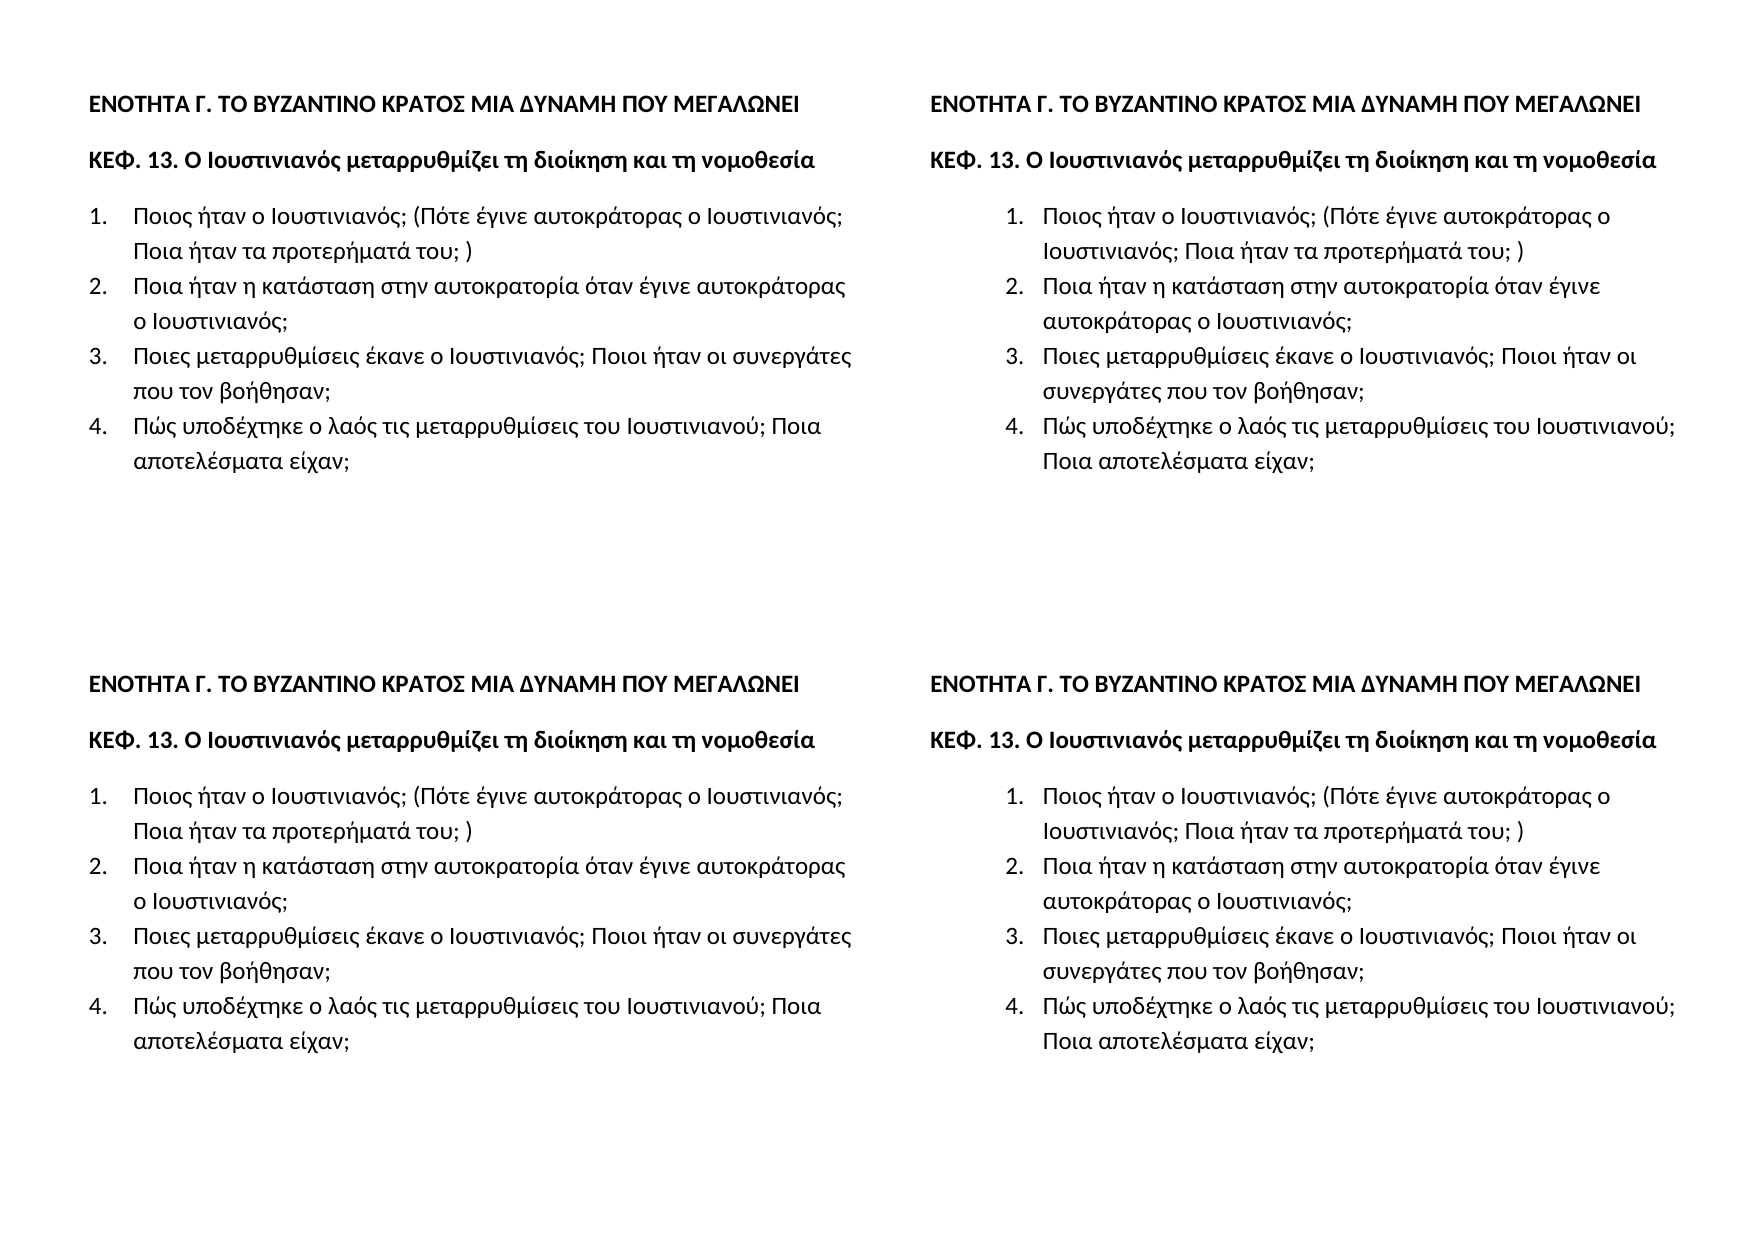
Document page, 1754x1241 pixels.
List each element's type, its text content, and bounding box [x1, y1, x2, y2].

text ΕΝΟΤΗΤΑ Γ. ΤΟ ΒΥΖΑΝΤΙΝΟ ΚΡΑΤΟΣ ΜΙΑ ΔΥΝΑΜΗ ΠΟΥ ΜΕΓΑΛΩΝΕΙ [930, 89, 1698, 119]
list Ποια ήταν η κατάσταση στην αυτοκρατορία όταν έγινε αυτοκράτορας ο Ιουστινιανός; [89, 270, 856, 336]
list Ποιος ήταν ο Ιουστινιανός; (Πότε έγινε αυτοκράτορας ο Ιουστινιανός; Ποια ήταν τα προτερήματά του; ) [89, 780, 856, 846]
list Ποια ήταν η κατάσταση στην αυτοκρατορία όταν έγινε αυτοκράτορας ο Ιουστινιανός; [1005, 850, 1698, 916]
text ΕΝΟΤΗΤΑ Γ. ΤΟ ΒΥΖΑΝΤΙΝΟ ΚΡΑΤΟΣ ΜΙΑ ΔΥΝΑΜΗ ΠΟΥ ΜΕΓΑΛΩΝΕΙ [930, 669, 1698, 699]
list Πώς υποδέχτηκε ο λαός τις μεταρρυθμίσεις του Ιουστινιανού; Ποια αποτελέσματα είχαν; [1005, 990, 1698, 1056]
list Πώς υποδέχτηκε ο λαός τις μεταρρυθμίσεις του Ιουστινιανού; Ποια αποτελέσματα είχαν; [89, 410, 856, 476]
list Ποιες μεταρρυθμίσεις έκανε ο Ιουστινιανός; Ποιοι ήταν οι συνεργάτες που τον βοήθησαν; [1005, 920, 1698, 986]
text ΚΕΦ. 13. Ο Ιουστινιανός μεταρρυθμίζει τη διοίκηση και τη νομοθεσία [89, 144, 856, 175]
text ΚΕΦ. 13. Ο Ιουστινιανός μεταρρυθμίζει τη διοίκηση και τη νομοθεσία [89, 724, 856, 755]
list Ποιες μεταρρυθμίσεις έκανε ο Ιουστινιανός; Ποιοι ήταν οι συνεργάτες που τον βοήθησαν; [89, 920, 856, 986]
text ΕΝΟΤΗΤΑ Γ. ΤΟ ΒΥΖΑΝΤΙΝΟ ΚΡΑΤΟΣ ΜΙΑ ΔΥΝΑΜΗ ΠΟΥ ΜΕΓΑΛΩΝΕΙ [89, 89, 856, 119]
text ΚΕΦ. 13. Ο Ιουστινιανός μεταρρυθμίζει τη διοίκηση και τη νομοθεσία [930, 144, 1698, 175]
list Πώς υποδέχτηκε ο λαός τις μεταρρυθμίσεις του Ιουστινιανού; Ποια αποτελέσματα είχαν; [89, 990, 856, 1056]
list Ποιες μεταρρυθμίσεις έκανε ο Ιουστινιανός; Ποιοι ήταν οι συνεργάτες που τον βοήθησαν; [1005, 340, 1698, 406]
list Ποιες μεταρρυθμίσεις έκανε ο Ιουστινιανός; Ποιοι ήταν οι συνεργάτες που τον βοήθησαν; [89, 340, 856, 406]
text ΚΕΦ. 13. Ο Ιουστινιανός μεταρρυθμίζει τη διοίκηση και τη νομοθεσία [930, 724, 1698, 755]
list Ποιος ήταν ο Ιουστινιανός; (Πότε έγινε αυτοκράτορας ο Ιουστινιανός; Ποια ήταν τα προτερήματά του; ) [89, 200, 856, 266]
list Ποια ήταν η κατάσταση στην αυτοκρατορία όταν έγινε αυτοκράτορας ο Ιουστινιανός; [1005, 270, 1698, 336]
list Πώς υποδέχτηκε ο λαός τις μεταρρυθμίσεις του Ιουστινιανού; Ποια αποτελέσματα είχαν; [1005, 410, 1698, 476]
list Ποιος ήταν ο Ιουστινιανός; (Πότε έγινε αυτοκράτορας ο Ιουστινιανός; Ποια ήταν τα προτερήματά του; ) [1005, 200, 1698, 266]
list Ποιος ήταν ο Ιουστινιανός; (Πότε έγινε αυτοκράτορας ο Ιουστινιανός; Ποια ήταν τα προτερήματά του; ) [1005, 780, 1698, 846]
list Ποια ήταν η κατάσταση στην αυτοκρατορία όταν έγινε αυτοκράτορας ο Ιουστινιανός; [89, 850, 856, 916]
text ΕΝΟΤΗΤΑ Γ. ΤΟ ΒΥΖΑΝΤΙΝΟ ΚΡΑΤΟΣ ΜΙΑ ΔΥΝΑΜΗ ΠΟΥ ΜΕΓΑΛΩΝΕΙ [89, 669, 856, 699]
